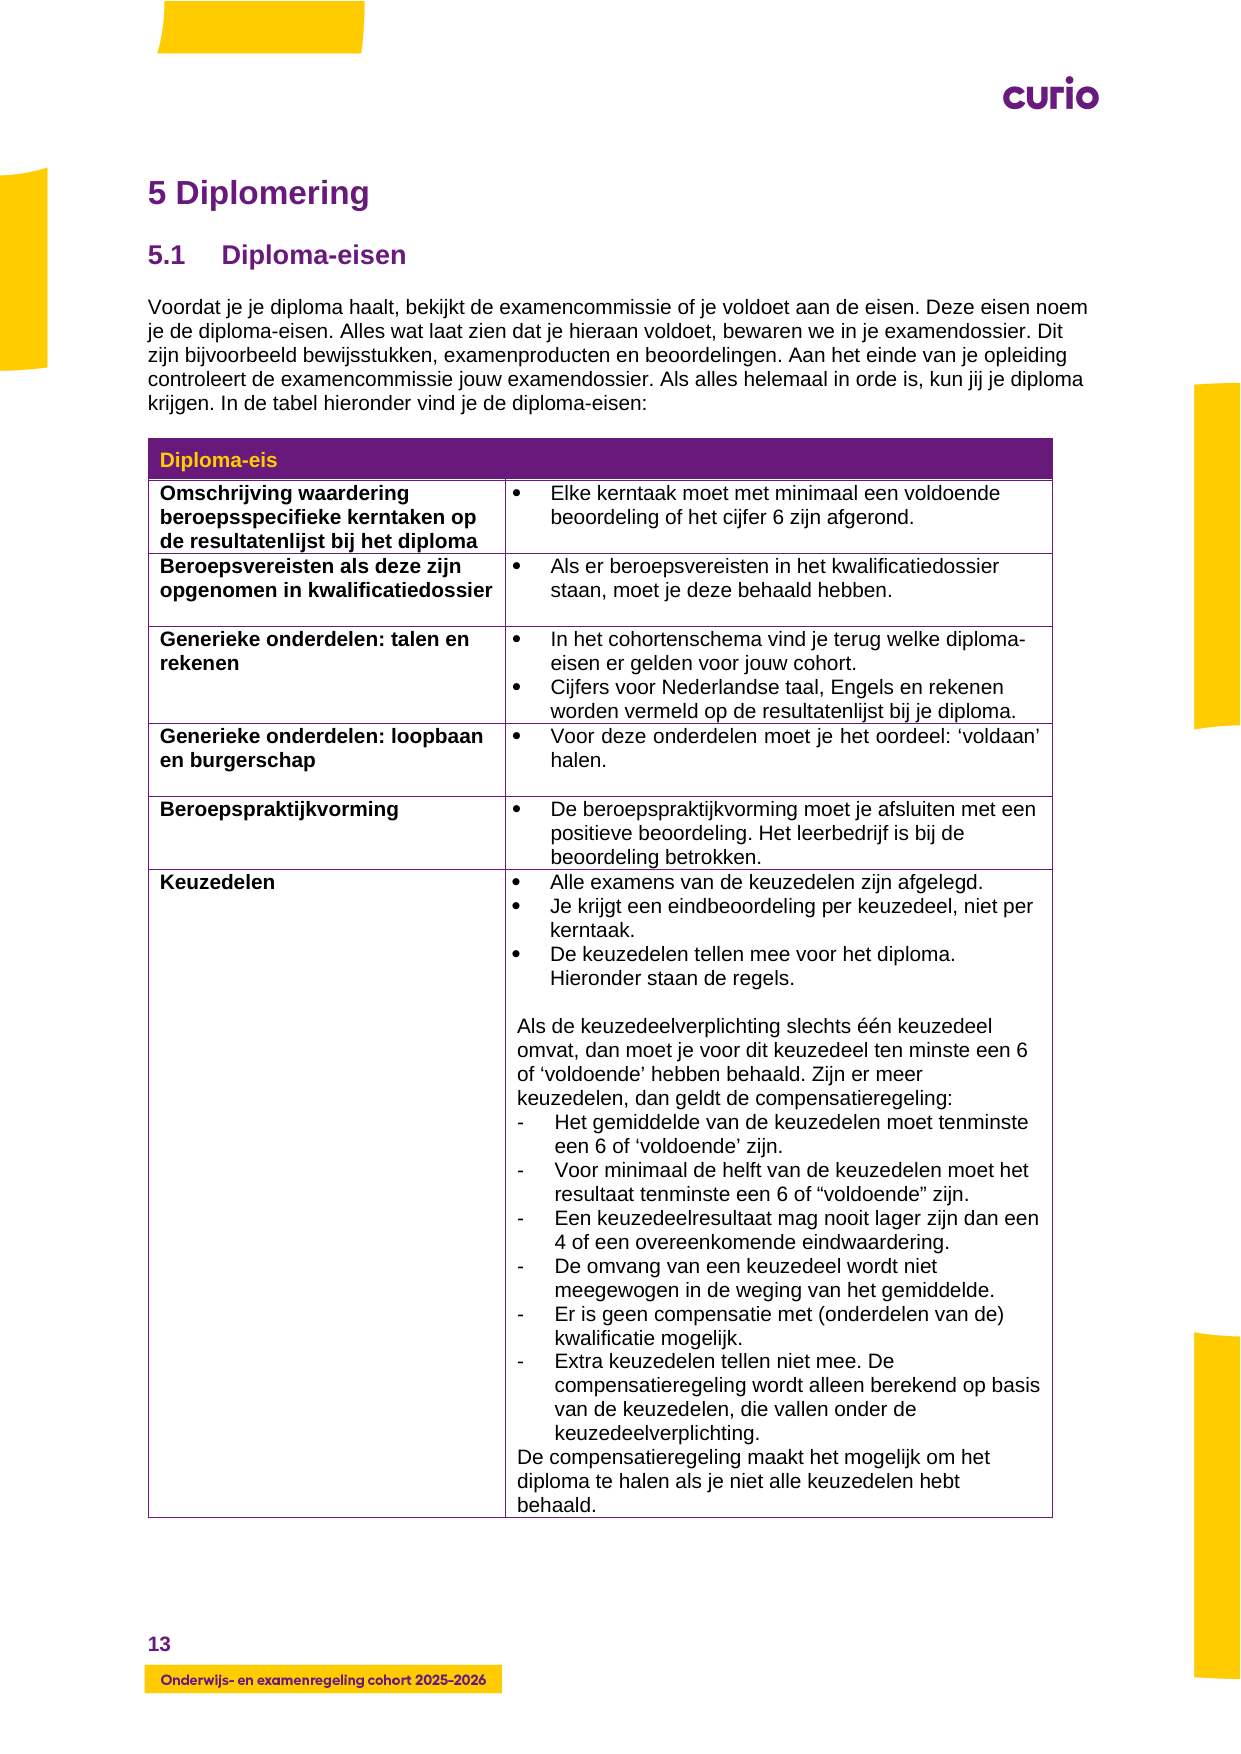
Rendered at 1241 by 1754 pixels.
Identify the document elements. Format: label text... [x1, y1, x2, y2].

picture [0, 1, 1241, 1754]
table_cell Generieke onderdelen: loopbaan en burgerschap [149, 724, 505, 796]
table_cell Generieke onderdelen: talen en rekenen [149, 627, 505, 723]
table_cell Omschrijving waardering beroepsspecifieke kerntaken op de resultatenlijst bij het diploma [149, 481, 505, 553]
table_cell Elke kerntaak moet met minimaal een voldoende beoordeling of het cijfer 6 zijn afgerond. [506, 481, 1052, 553]
table_cell Beroepsvereisten als deze zijn opgenomen in kwalificatiedossier [149, 554, 505, 626]
table_header [506, 439, 1052, 479]
table_cell In het cohortenschema vind je terug welke diploma-eisen er gelden voor jouw cohort. Cijfers voor Nederlandse taal, Engels en rekenen worden vermeld op de resultatenlijst bij je diploma. [506, 627, 1052, 723]
table_header Diploma-eis [149, 439, 505, 479]
table_cell Voor deze onderdelen moet je het oordeel: ‘voldaan’ halen. [506, 724, 1052, 796]
table_cell Alle examens van de keuzedelen zijn afgelegd. Je krijgt een eindbeoordeling per keuzedeel, niet per kerntaak. De keuzedelen tellen mee voor het diploma. Hieronder staan de regels. Als de keuzedeelverplichting slechts één keuzedeel omvat, dan moet je voor dit keuzedeel ten minste een 6 of ‘voldoende’ hebben behaald. Zijn er meer keuzedelen, dan geldt de compensatieregeling: Het gemiddelde van de keuzedelen moet tenminste een 6 of ‘voldoende’ zijn. Voor minimaal de helft van de keuzedelen moet het resultaat tenminste een 6 of “voldoende” zijn. Een keuzedeelresultaat mag nooit lager zijn dan een 4 of een overeenkomende eindwaardering. De omvang van een keuzedeel wordt niet meegewogen in de weging van het gemiddelde. Er is geen compensatie met (onderdelen van de) kwalificatie mogelijk. Extra keuzedelen tellen niet mee. De compensatieregeling wordt alleen berekend op basis van de keuzedelen, die vallen onder de keuzedeelverplichting. De compensatieregeling maakt het mogelijk om het diploma te halen als je niet alle keuzedelen hebt behaald. [506, 870, 1052, 1517]
table_cell Als er beroepsvereisten in het kwalificatiedossier staan, moet je deze behaald hebben. [506, 554, 1052, 626]
table_cell De beroepspraktijkvorming moet je afsluiten met een positieve beoordeling. Het leerbedrijf is bij de beoordeling betrokken. [506, 797, 1052, 869]
table_cell Beroepspraktijkvorming [149, 797, 505, 869]
subtitle 5 Diplomering [148, 173, 1092, 211]
table_cell Keuzedelen [149, 870, 505, 1517]
subtitle 5.1 Diploma-eisen [148, 239, 1092, 271]
text Voordat je je diploma haalt, bekijkt de examencommissie of je voldoet aan de eisen. Deze eisen noem je de diploma-eisen. Alles wat laat zien dat je hieraan voldoet, bewaren we in je examendossier. Dit zijn bijvoorbeeld bewijsstukken, examenproducten en beoordelingen. Aan het einde van je opleiding controleert de examencommissie jouw examendossier. Als alles helemaal in orde is, kun jij je diploma krijgen. In de tabel hieronder vind je de diploma-eisen: [148, 294, 1092, 414]
